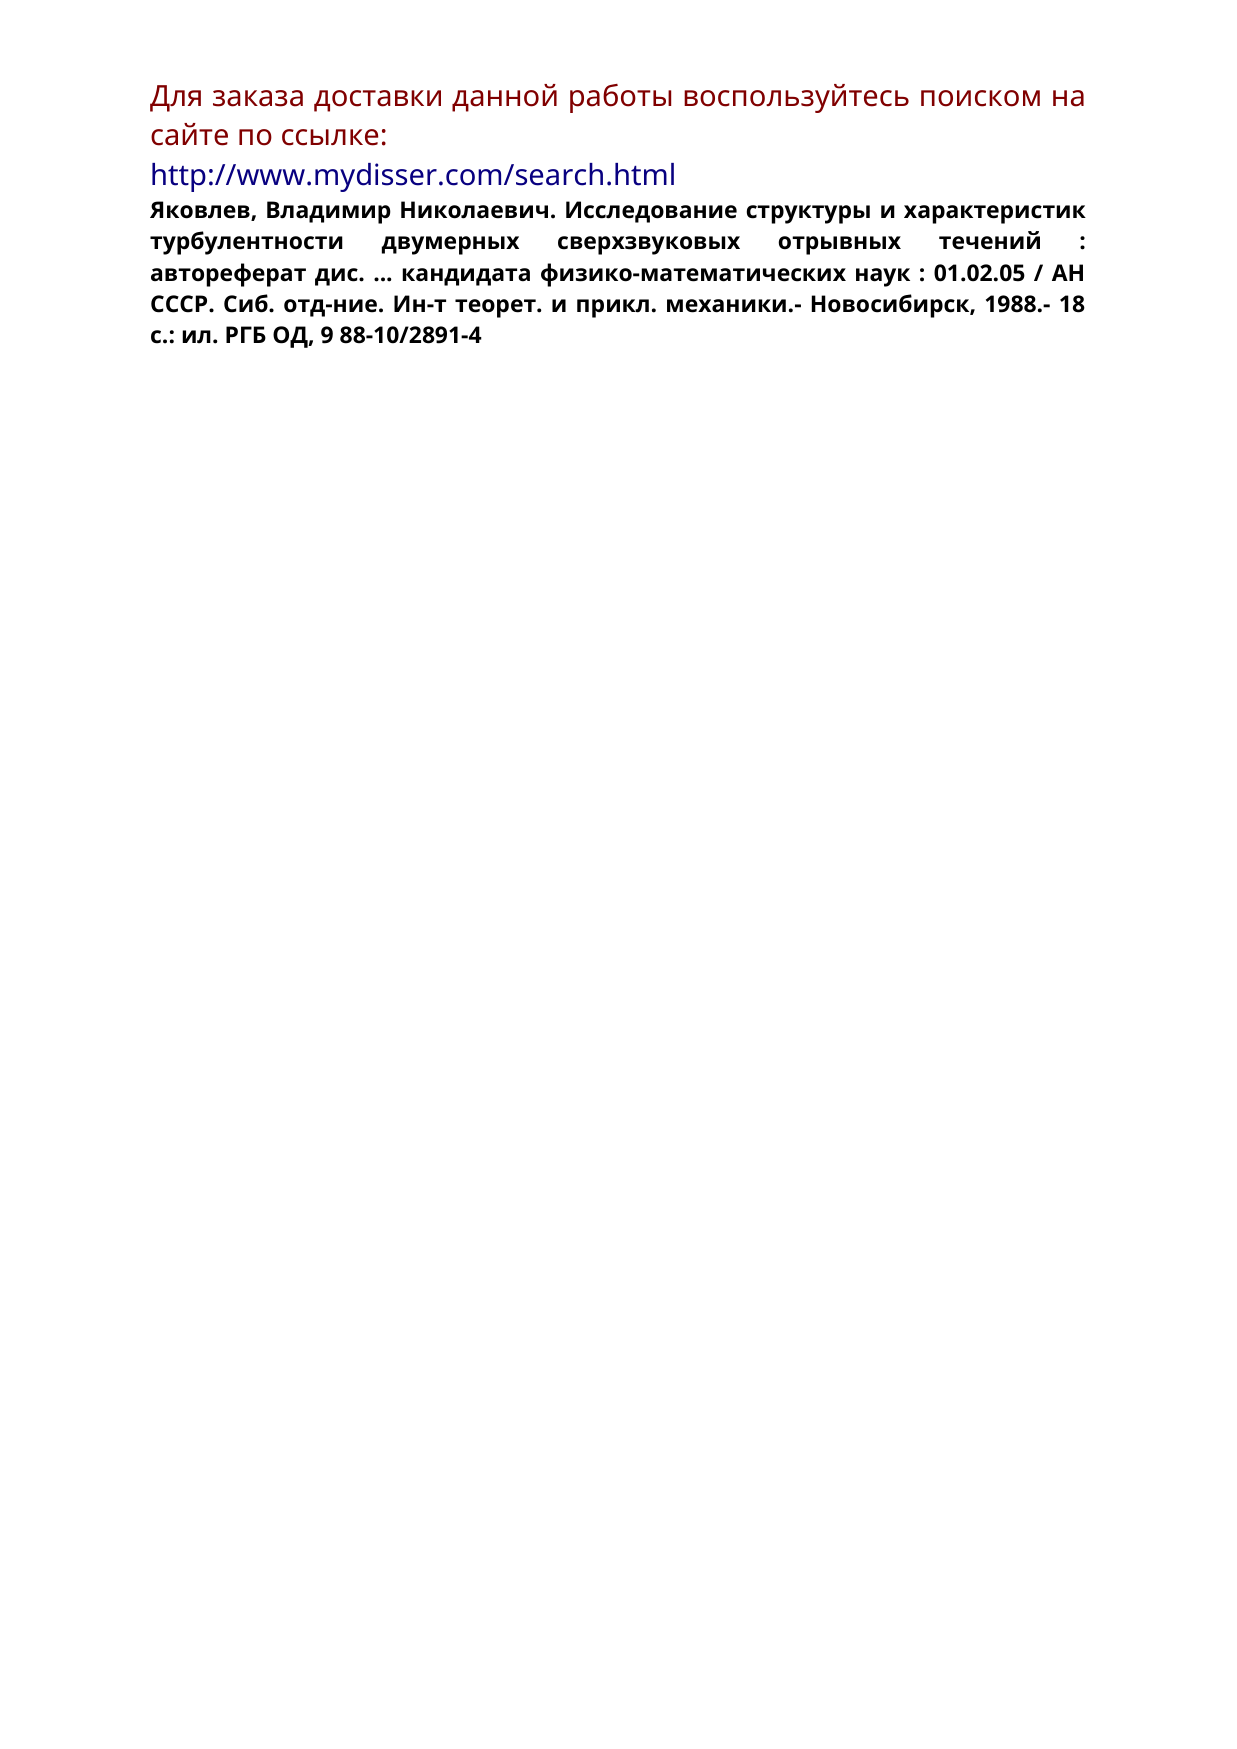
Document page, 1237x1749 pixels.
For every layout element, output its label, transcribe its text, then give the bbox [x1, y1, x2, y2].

text Яковлев, Владимир Николаевич. Исследование структуры и характеристик турбулентности двумерных сверхзвуковых отрывных течений : автореферат дис. ... кандидата физико-математических наук : 01.02.05 / АН СССР. Сиб. отд-ние. Ин-т теорет. и прикл. механики.- Новосибирск, 1988.- 18 с.: ил. РГБ ОД, 9 88-10/2891-4 [150, 194, 1086, 350]
